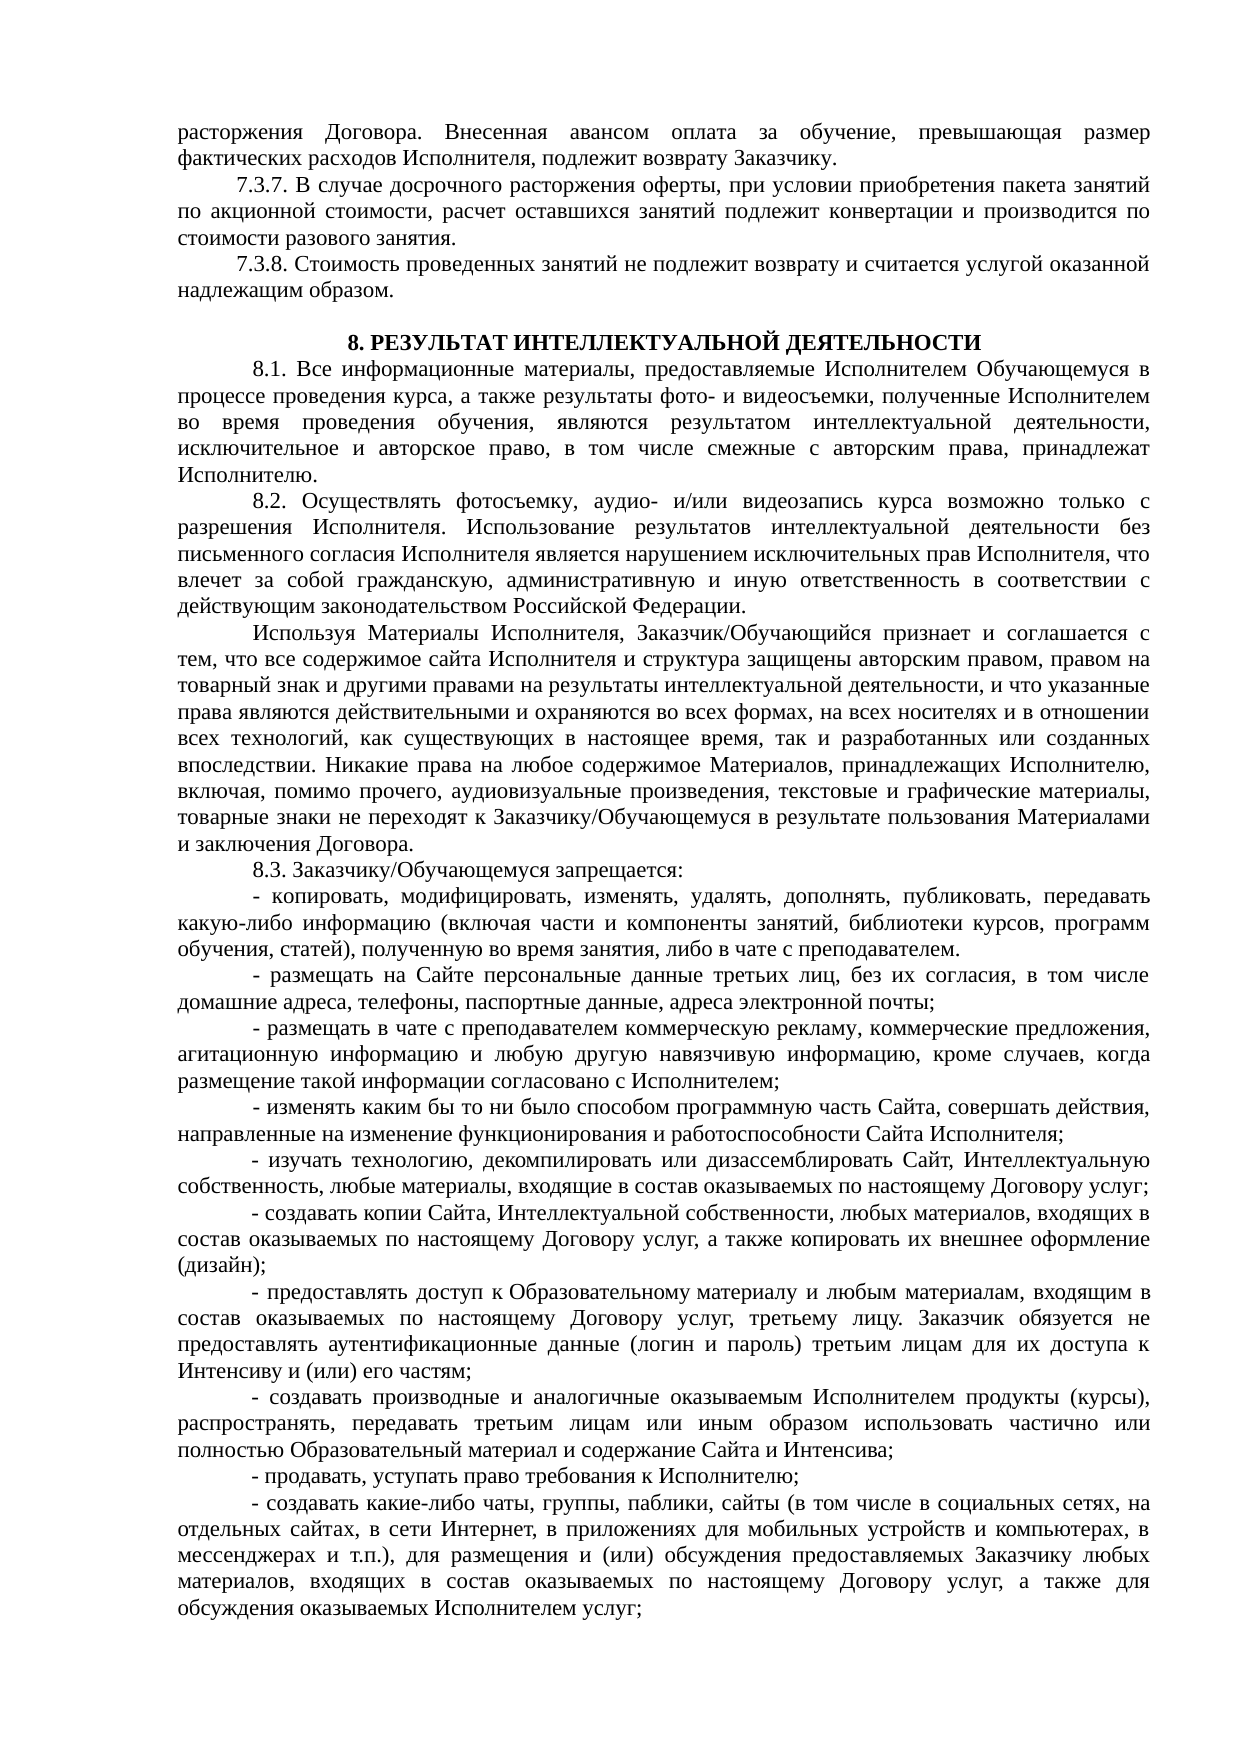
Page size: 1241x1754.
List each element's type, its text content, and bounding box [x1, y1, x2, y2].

text 7.3.8. Стоимость проведенных занятий не подлежит возврату и считается услугой оказанной надлежащим образом. [177, 250, 1152, 303]
text - размещать на Сайте персональные данные третьих лиц, без их согласия, в том числе домашние адреса, телефоны, паспортные данные, адреса электронной почты; [177, 961, 1152, 1014]
text 7.3.7. В случае досрочного расторжения оферты, при условии приобретения пакета занятий по акционной стоимости, расчет оставшихся занятий подлежит конвертации и производится по стоимости разового занятия. [177, 171, 1152, 250]
text - создавать производные и аналогичные оказываемым Исполнителем продукты (курсы), распространять, передавать третьим лицам или иным образом использовать частично или полностью Образовательный материал и содержание Сайта и Интенсива; [177, 1383, 1152, 1462]
text Используя Материалы Исполнителя, Заказчик/Обучающийся признает и соглашается с тем, что все содержимое сайта Исполнителя и структура защищены авторским правом, правом на товарный знак и другими правами на результаты интеллектуальной деятельности, и что указанные права являются действительными и охраняются во всех формах, на всех носителях и в отношении всех технологий, как существующих в настоящее время, так и разработанных или созданных впоследствии. Никакие права на любое содержимое Материалов, принадлежащих Исполнителю, включая, помимо прочего, аудиовизуальные произведения, текстовые и графические материалы, товарные знаки не переходят к Заказчику/Обучающемуся в результате пользования Материалами и заключения Договора. [177, 619, 1152, 856]
text 8.2. Осуществлять фотосъемку, аудио- и/или видеозапись курса возможно только с разрешения Исполнителя. Использование результатов интеллектуальной деятельности без письменного согласия Исполнителя является нарушением исключительных прав Исполнителя, что влечет за собой гражданскую, административную и иную ответственность в соответствии с действующим законодательством Российской Федерации. [177, 487, 1152, 619]
text 8.1. Все информационные материалы, предоставляемые Исполнителем Обучающемуся в процессе проведения курса, а также результаты фото- и видеосъемки, полученные Исполнителем во время проведения обучения, являются результатом интеллектуальной деятельности, исключительное и авторское право, в том числе смежные с авторским права, принадлежат Исполнителю. [177, 355, 1152, 487]
text - размещать в чате с преподавателем коммерческую рекламу, коммерческие предложения, агитационную информацию и любую другую навязчивую информацию, кроме случаев, когда размещение такой информации согласовано с Исполнителем; [177, 1014, 1152, 1093]
text - изучать технологию, декомпилировать или дизассемблировать Сайт, Интеллектуальную собственность, любые материалы, входящие в состав оказываемых по настоящему Договору услуг; [177, 1146, 1152, 1199]
text - создавать копии Сайта, Интеллектуальной собственности, любых материалов, входящих в состав оказываемых по настоящему Договору услуг, а также копировать их внешнее оформление (дизайн); [177, 1199, 1152, 1278]
text - копировать, модифицировать, изменять, удалять, дополнять, публиковать, передавать какую-либо информацию (включая части и компоненты занятий, библиотеки курсов, программ обучения, статей), полученную во время занятия, либо в чате с преподавателем. [177, 882, 1152, 961]
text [177, 118, 1152, 171]
text - предоставлять доступ к Образовательному материалу и любым материалам, входящим в состав оказываемых по настоящему Договору услуг, третьему лицу. Заказчик обязуется не предоставлять аутентификационные данные (логин и пароль) третьим лицам для их доступа к Интенсиву и (или) его частям; [177, 1278, 1152, 1383]
text 8.3. Заказчику/Обучающемуся запрещается: [177, 856, 1152, 882]
text - изменять каким бы то ни было способом программную часть Сайта, совершать действия, направленные на изменение функционирования и работоспособности Сайта Исполнителя; [177, 1093, 1152, 1146]
text - создавать какие-либо чаты, группы, паблики, сайты (в том числе в социальных сетях, на отдельных сайтах, в сети Интернет, в приложениях для мобильных устройств и компьютерах, в мессенджерах и т.п.), для размещения и (или) обсуждения предоставляемых Заказчику любых материалов, входящих в состав оказываемых по настоящему Договору услуг, а также для обсуждения оказываемых Исполнителем услуг; [177, 1488, 1152, 1620]
text - продавать, уступать право требования к Исполнителю; [177, 1462, 1152, 1488]
text 8. РЕЗУЛЬТАТ ИНТЕЛЛЕКТУАЛЬНОЙ ДЕЯТЕЛЬНОСТИ [177, 329, 1152, 355]
